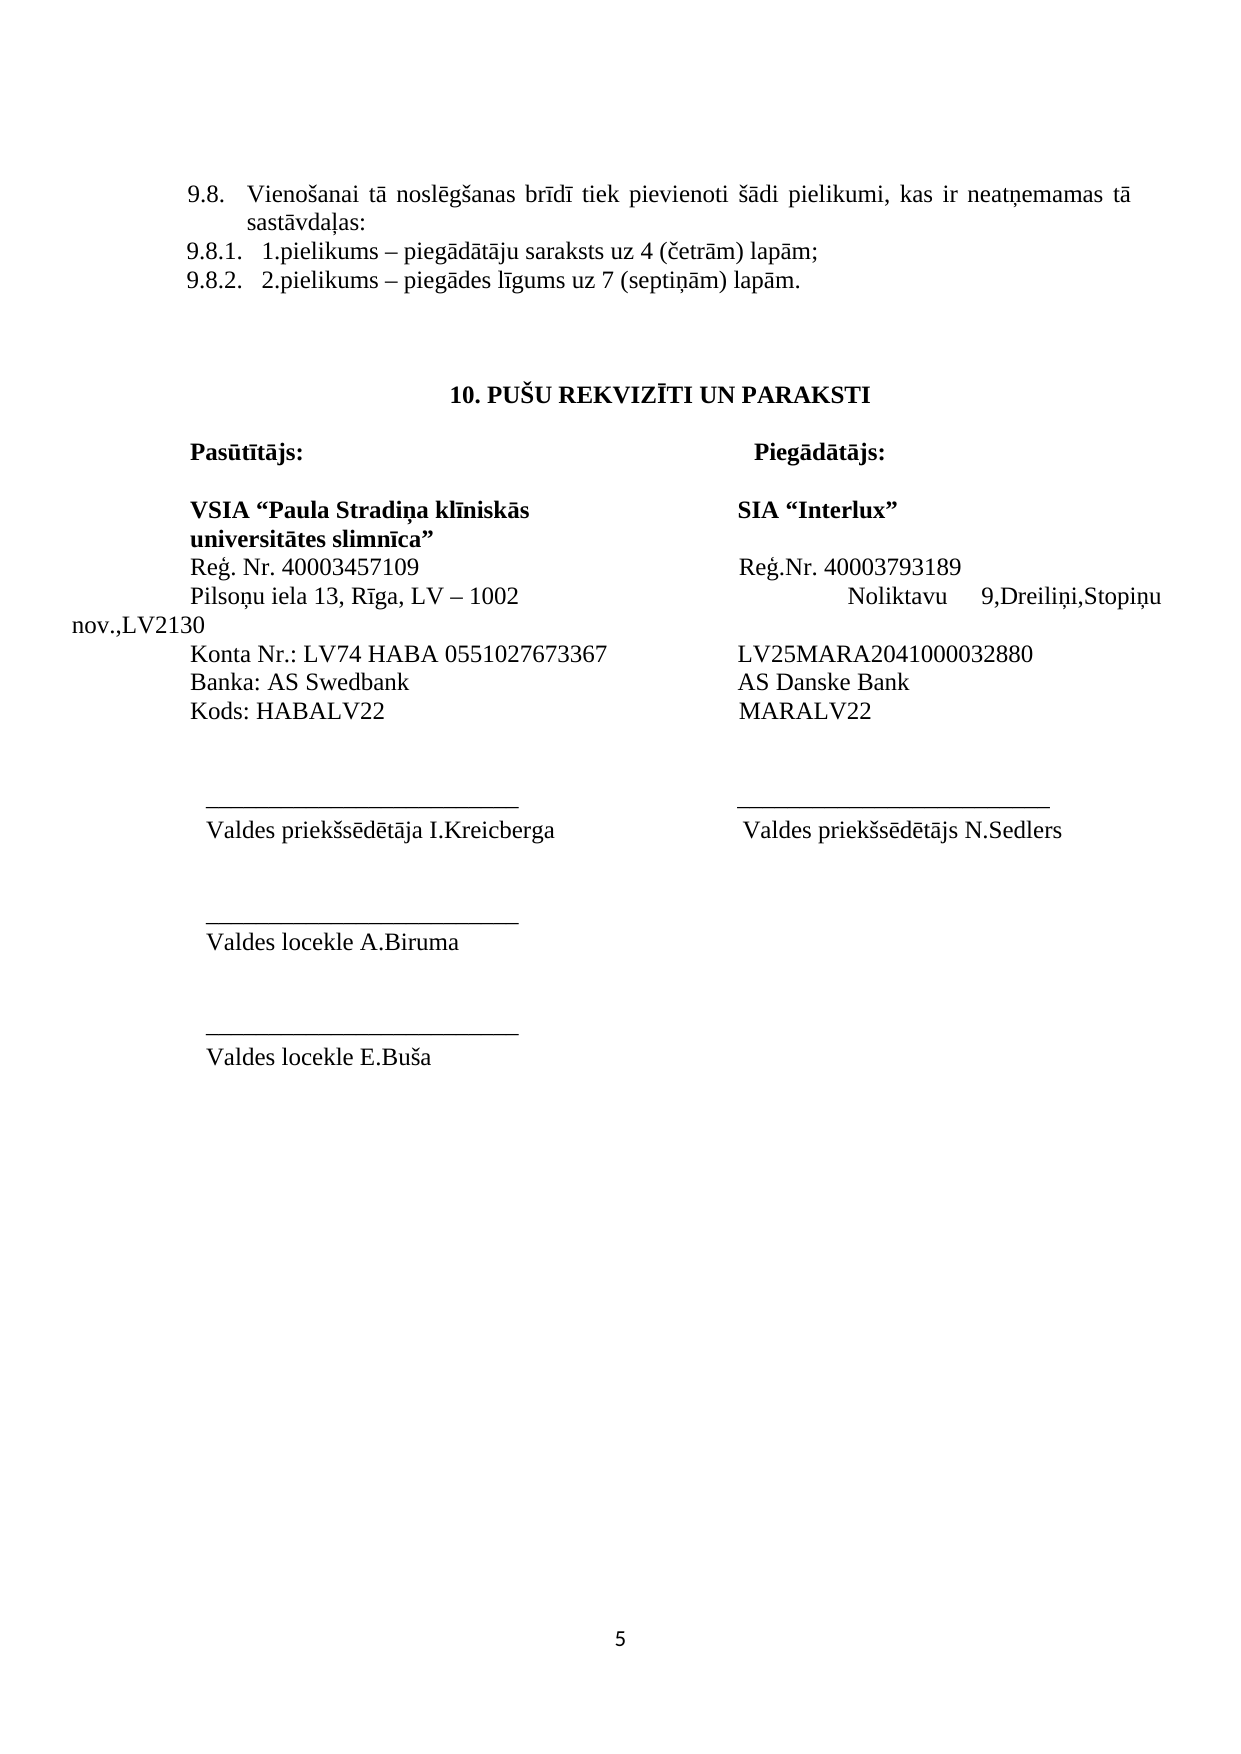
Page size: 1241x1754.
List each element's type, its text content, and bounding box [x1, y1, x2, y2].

text Konta Nr.: LV74 HABA 0551027673367 LV25MARA2041000032880 [72, 639, 1162, 667]
text VSIA “Paula Stradiņa klīniskās SIA “Interlux” [72, 495, 1162, 524]
text 10. PUŠU REKVIZĪTI UN PARAKSTI [187, 380, 1132, 409]
list 2.pielikums – piegādes līgums uz 7 (septiņām) lapām. [186, 265, 1132, 294]
text Kods: HABALV22 MARALV22 [72, 696, 1162, 725]
text Pilsoņu iela 13, Rīga, LV – 1002 Noliktavu 9,Dreiliņi,Stopiņu nov.,LV2130 [72, 581, 1162, 639]
table_header _________________________ _________________________ Valdes priekšsēdētāja I.Kreicberga Valdes priekšsēdētājs N.Sedlers _________________________ Valdes locekle A.Biruma _________________________ Valdes locekle E.Buša [202, 783, 1202, 1075]
list Vienošanai tā noslēgšanas brīdī tiek pievienoti šādi pielikumi, kas ir neatņemamas tā sastāvdaļas: [187, 179, 1132, 236]
text Banka: AS Swedbank AS Danske Bank [72, 667, 1162, 696]
text Pasūtītājs: Piegādātājs: [72, 437, 1162, 466]
list 1.pielikums – piegādātāju saraksts uz 4 (četrām) lapām; [186, 236, 1132, 265]
text universitātes slimnīca” [72, 524, 1162, 552]
text Reģ. Nr. 40003457109 Reģ.Nr. 40003793189 [72, 552, 1162, 581]
